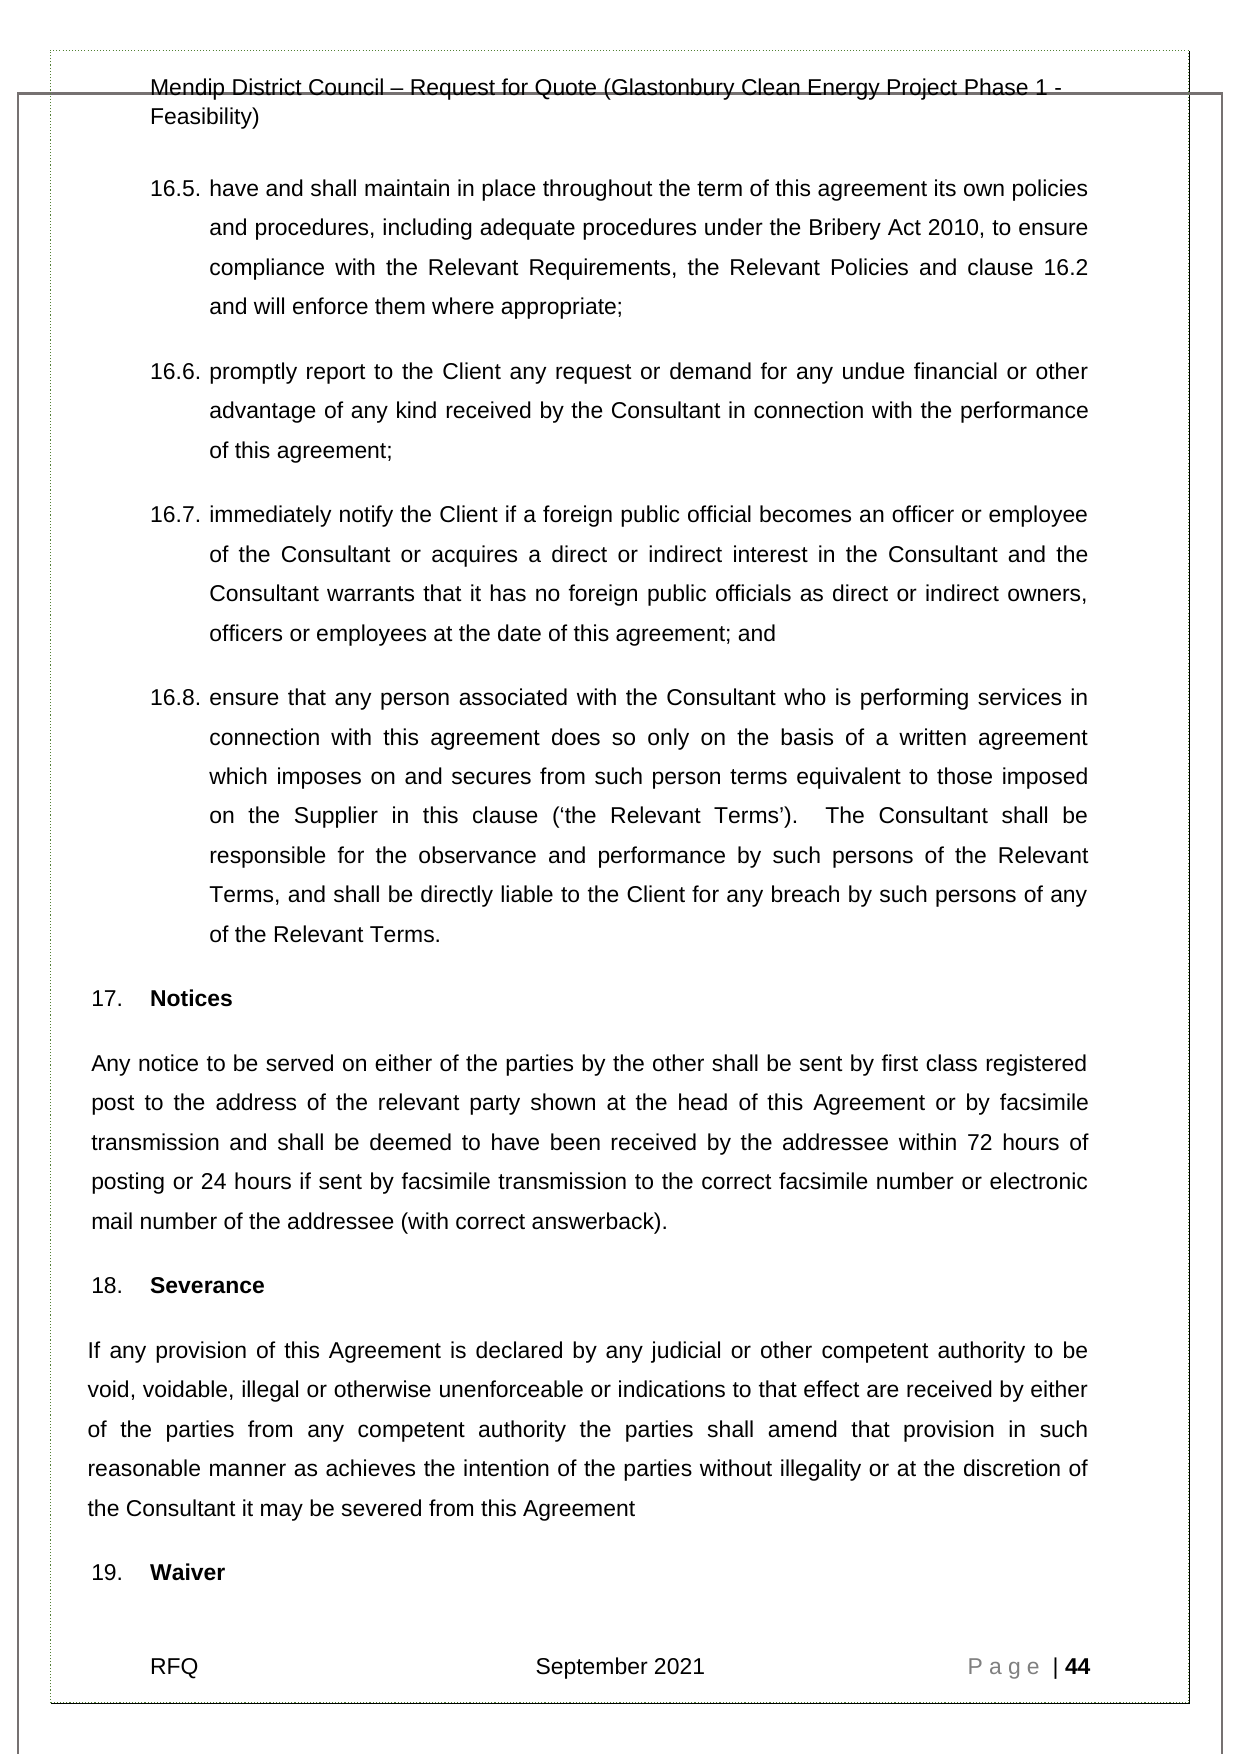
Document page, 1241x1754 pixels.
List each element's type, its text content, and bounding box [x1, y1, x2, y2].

list have and shall maintain in place throughout the term of this agreement its own policies and procedures, including adequate procedures under the Bribery Act 2010, to ensure compliance with the Relevant Requirements, the Relevant Policies and clause 16.2 and will enforce them where appropriate; [150, 175, 1089, 319]
text Any notice to be served on either of the parties by the other shall be sent by first class registered post to the address of the relevant party shown at the head of this Agreement or by facsimile transmission and shall be deemed to have been received by the addressee within 72 hours of posting or 24 hours if sent by facsimile transmission to the correct facsimile number or electronic mail number of the addressee (with correct answerback). [91, 1050, 1089, 1234]
list immediately notify the Client if a foreign public official becomes an officer or employee of the Consultant or acquires a direct or indirect interest in the Consultant and the Consultant warrants that it has no foreign public officials as direct or indirect owners, officers or employees at the date of this agreement; and [150, 501, 1089, 646]
list Notices [91, 985, 1089, 1012]
list ensure that any person associated with the Consultant who is performing services in connection with this agreement does so only on the basis of a written agreement which imposes on and secures from such person terms equivalent to those imposed on the Supplier in this clause (‘the Relevant Terms’). The Consultant shall be responsible for the observance and performance by such persons of the Relevant Terms, and shall be directly liable to the Client for any breach by such persons of any of the Relevant Terms. [150, 684, 1089, 947]
list promptly report to the Client any request or demand for any undue financial or other advantage of any kind received by the Consultant in connection with the performance of this agreement; [150, 358, 1089, 463]
text If any provision of this Agreement is declared by any judicial or other competent authority to be void, voidable, illegal or otherwise unenforceable or indications to that effect are received by either of the parties from any competent authority the parties shall amend that provision in such reasonable manner as achieves the intention of the parties without illegality or at the discretion of the Consultant it may be severed from this Agreement [87, 1337, 1089, 1521]
list Waiver [91, 1559, 1089, 1585]
list Severance [91, 1272, 1089, 1298]
